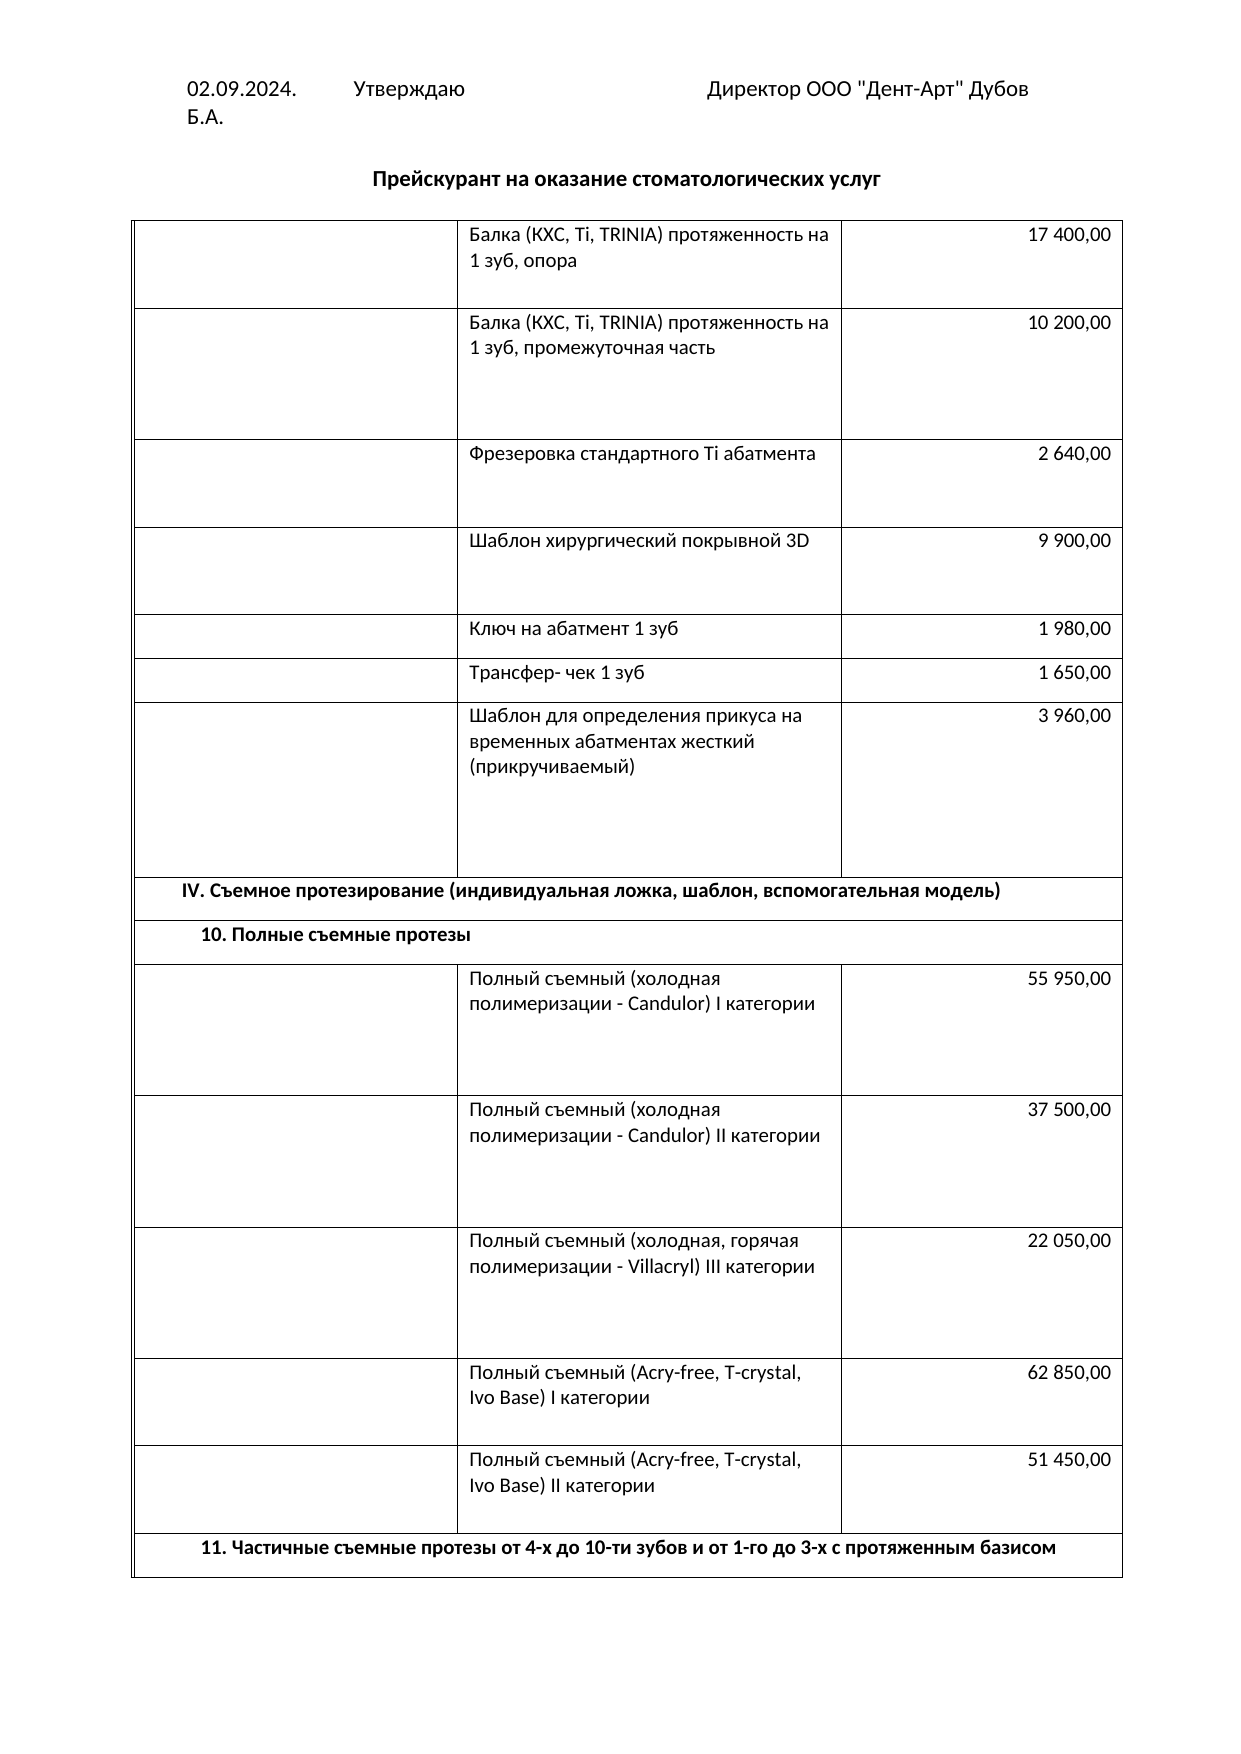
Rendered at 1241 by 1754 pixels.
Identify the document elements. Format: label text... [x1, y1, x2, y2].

table_cell [135, 703, 457, 877]
table_cell [135, 1359, 457, 1445]
table_cell Шаблон хирургический покрывной 3D [458, 528, 841, 614]
table_cell 37 500,00 [842, 1096, 1122, 1227]
table_cell Ключ на абатмент 1 зуб [458, 615, 841, 658]
table_cell 9 900,00 [842, 528, 1122, 614]
table_cell Полный съемный (Acry-free, T-crystal, Ivo Base) II категории [458, 1446, 841, 1533]
table_cell 3 960,00 [842, 703, 1122, 877]
table_cell [135, 221, 457, 308]
table_cell Балка (КХС, Ti, TRINIA) протяженность на 1 зуб, промежуточная часть [458, 309, 841, 439]
table_cell Полный съемный (Acry-free, T-crystal, Ivo Base) I категории [458, 1359, 841, 1445]
table_cell 11. Частичные съемные протезы от 4-х до 10-ти зубов и от 1-го до 3-х с протяженным базисом [135, 1534, 1122, 1577]
table_cell 55 950,00 [842, 965, 1122, 1095]
table_cell Полный съемный (холодная, горячая полимеризации - Villacryl) III категории [458, 1228, 841, 1358]
table_cell 10. Полные съемные протезы [135, 921, 1122, 964]
table_cell 1 980,00 [842, 615, 1122, 658]
table_cell 62 850,00 [842, 1359, 1122, 1445]
table_cell 17 400,00 [842, 221, 1122, 308]
table_cell Шаблон для определения прикуса на временных абатментах жесткий (прикручиваемый) [458, 703, 841, 877]
table_cell 22 050,00 [842, 1228, 1122, 1358]
table_cell [135, 528, 457, 614]
table_cell 1 650,00 [842, 659, 1122, 702]
table_cell [135, 615, 457, 658]
table_cell [135, 965, 457, 1095]
table_cell Полный съемный (холодная полимеризации - Candulor) II категории [458, 1096, 841, 1227]
table_cell IV. Съемное протезирование (индивидуальная ложка, шаблон, вспомогательная модель) [135, 878, 1122, 920]
table_cell [135, 1096, 457, 1227]
table_cell [135, 309, 457, 439]
table_cell [135, 1446, 457, 1533]
table_cell [135, 1228, 457, 1358]
table_cell Трансфер- чек 1 зуб [458, 659, 841, 702]
table_cell 51 450,00 [842, 1446, 1122, 1533]
table_cell Полный съемный (холодная полимеризации - Candulor) I категории [458, 965, 841, 1095]
table_cell [135, 440, 457, 527]
table_cell Балка (КХС, Ti, TRINIA) протяженность на 1 зуб, опора [458, 221, 841, 308]
table_cell [135, 659, 457, 702]
table_cell 10 200,00 [842, 309, 1122, 439]
table_cell Фрезеровка стандартного Ti абатмента [458, 440, 841, 527]
table_cell 2 640,00 [842, 440, 1122, 527]
